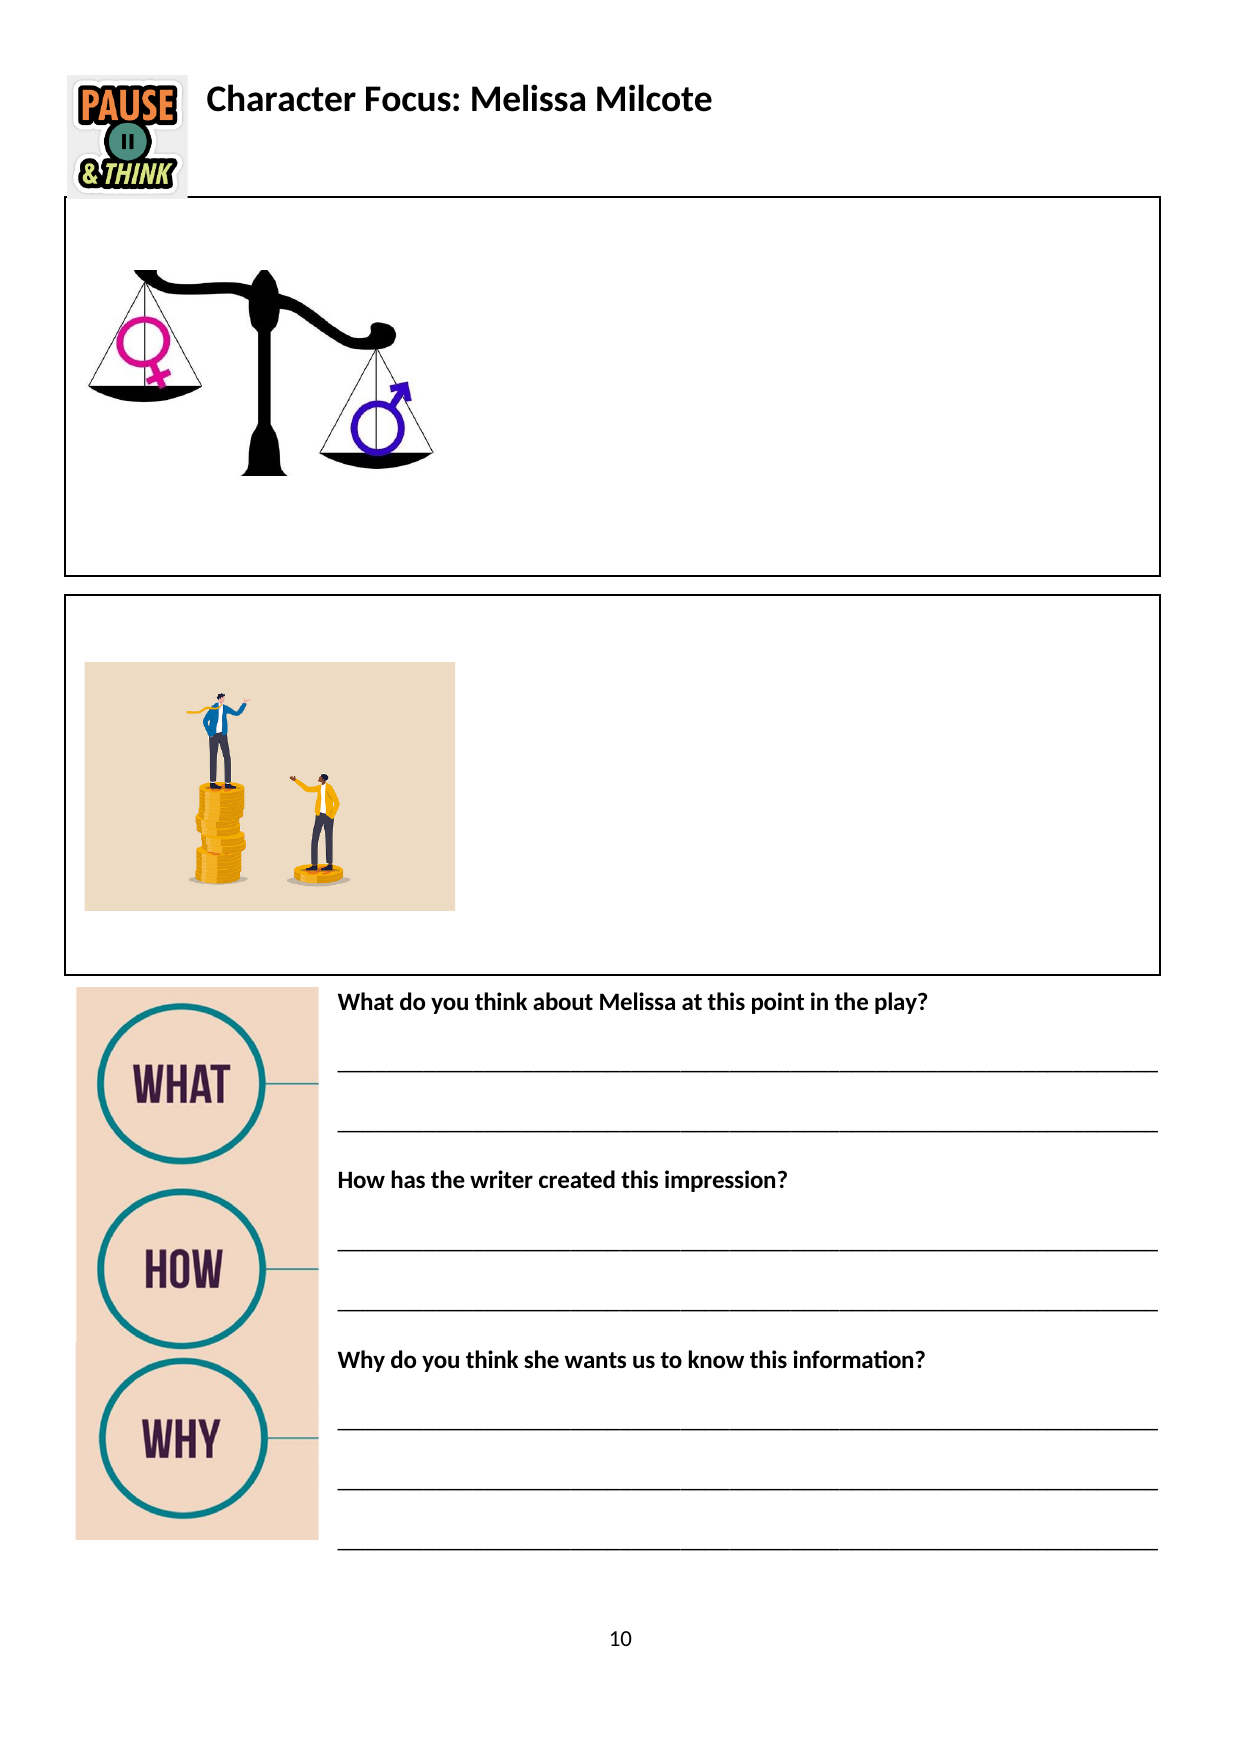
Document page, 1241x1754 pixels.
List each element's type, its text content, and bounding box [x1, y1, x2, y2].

text Why do you think she wants us to know this information? [75, 1344, 1165, 1374]
text How has the writer created this impression? [75, 1165, 1165, 1195]
text ___________________________________________________________________ [75, 1224, 1165, 1255]
text ___________________________________________________________________ [75, 1403, 1165, 1434]
text ___________________________________________________________________ [75, 1523, 1165, 1553]
picture [65, 75, 188, 197]
text ___________________________________________________________________ [75, 1045, 1165, 1076]
text Character Focus: Melissa Milcote [188, 75, 1165, 121]
text What do you think about Melissa at this point in the play? [75, 986, 1165, 1016]
picture [83, 662, 455, 910]
text ___________________________________________________________________ [75, 1463, 1165, 1494]
text ___________________________________________________________________ [75, 1284, 1165, 1314]
text ___________________________________________________________________ [75, 1105, 1165, 1136]
picture [66, 270, 453, 476]
